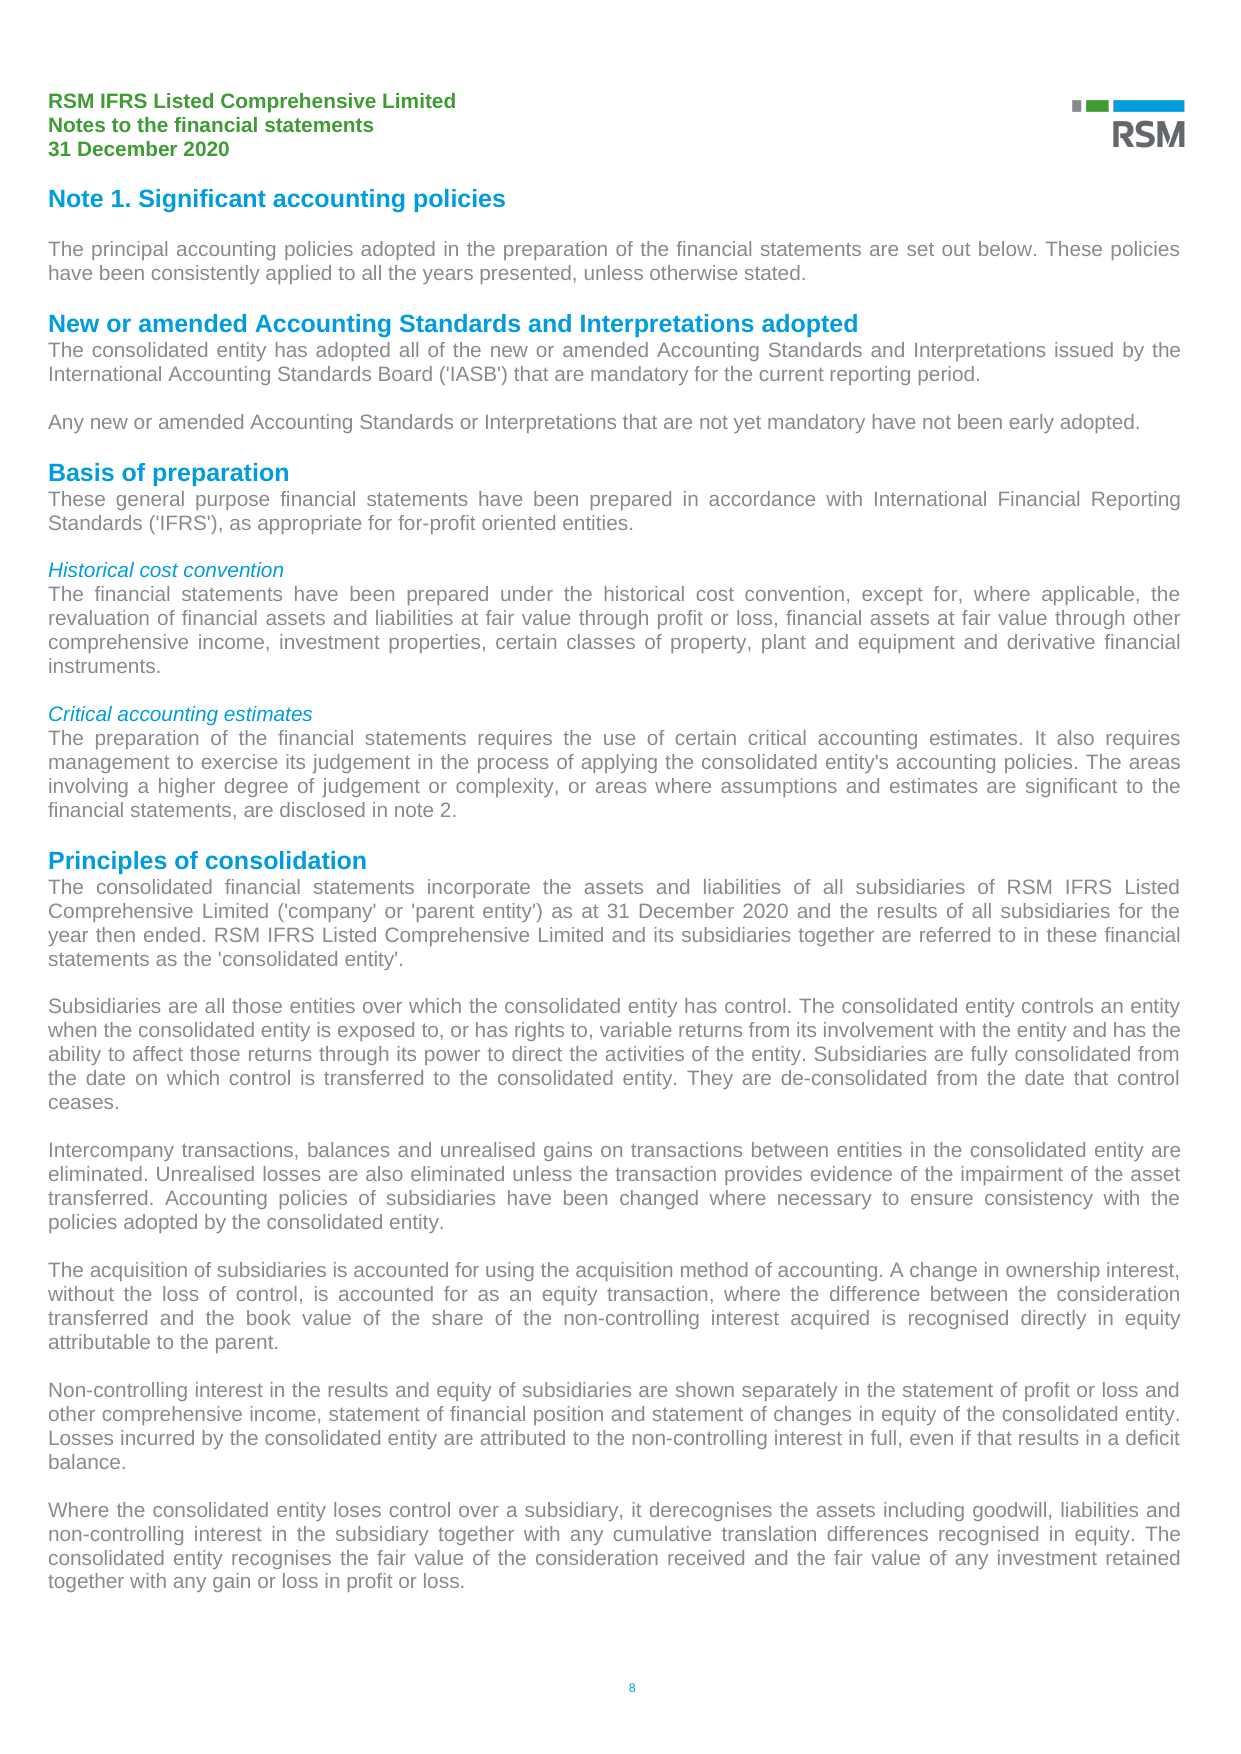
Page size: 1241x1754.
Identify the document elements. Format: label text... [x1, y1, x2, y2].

table_cell Critical accounting estimates The preparation of the financial statements requires the use of certain critical accounting estimates. It also requires management to exercise its judgement in the process of applying the consolidated entity's accounting policies. The areas involving a higher degree of judgement or complexity, or areas where assumptions and estimates are significant to the financial statements, are disclosed in note 2. [48, 702, 1194, 846]
table_cell New or amended Accounting Standards and Interpretations adopted The consolidated entity has adopted all of the new or amended Accounting Standards and Interpretations issued by the International Accounting Standards Board ('IASB') that are mandatory for the current reporting period. [48, 309, 1194, 410]
picture [1060, 88, 1196, 159]
table_cell Intercompany transactions, balances and unrealised gains on transactions between entities in the consolidated entity are eliminated. Unrealised losses are also eliminated unless the transaction provides evidence of the impairment of the asset transferred. Accounting policies of subsidiaries have been changed where necessary to ensure consistency with the policies adopted by the consolidated entity. [48, 1138, 1194, 1258]
table_cell Historical cost convention The financial statements have been prepared under the historical cost convention, except for, where applicable, the revaluation of financial assets and liabilities at fair value through profit or loss, financial assets at fair value through other comprehensive income, investment properties, certain classes of property, plant and equipment and derivative financial instruments. [48, 558, 1194, 702]
table_cell The acquisition of subsidiaries is accounted for using the acquisition method of accounting. A change in ownership interest, without the loss of control, is accounted for as an equity transaction, where the difference between the consideration transferred and the book value of the share of the non-controlling interest acquired is recognised directly in equity attributable to the parent. [48, 1258, 1194, 1378]
table_cell Where the consolidated entity loses control over a subsidiary, it derecognises the assets including goodwill, liabilities and non-controlling interest in the subsidiary together with any cumulative translation differences recognised in equity. The consolidated entity recognises the fair value of the consideration received and the fair value of any investment retained together with any gain or loss in profit or loss. [48, 1498, 1194, 1617]
table_cell Any new or amended Accounting Standards or Interpretations that are not yet mandatory have not been early adopted. [48, 410, 1194, 458]
table_cell Basis of preparation These general purpose financial statements have been prepared in accordance with International Financial Reporting Standards ('IFRS'), as appropriate for for-profit oriented entities. [48, 458, 1194, 558]
table_cell Non-controlling interest in the results and equity of subsidiaries are shown separately in the statement of profit or loss and other comprehensive income, statement of financial position and statement of changes in equity of the consolidated entity. Losses incurred by the consolidated entity are attributed to the non-controlling interest in full, even if that results in a deficit balance. [48, 1378, 1194, 1497]
table_cell Subsidiaries are all those entities over which the consolidated entity has control. The consolidated entity controls an entity when the consolidated entity is exposed to, or has rights to, variable returns from its involvement with the entity and has the ability to affect those returns through its power to direct the activities of the entity. Subsidiaries are fully consolidated from the date on which control is transferred to the consolidated entity. They are de-consolidated from the date that control ceases. [48, 994, 1194, 1138]
table_header Note 1. Significant accounting policies The principal accounting policies adopted in the preparation of the financial statements are set out below. These policies have been consistently applied to all the years presented, unless otherwise stated. [48, 185, 1194, 309]
table_cell Principles of consolidation The consolidated financial statements incorporate the assets and liabilities of all subsidiaries of RSM IFRS Listed Comprehensive Limited ('company' or 'parent entity') as at 31 December 2020 and the results of all subsidiaries for the year then ended. RSM IFRS Listed Comprehensive Limited and its subsidiaries together are referred to in these financial statements as the 'consolidated entity'. [48, 846, 1194, 994]
